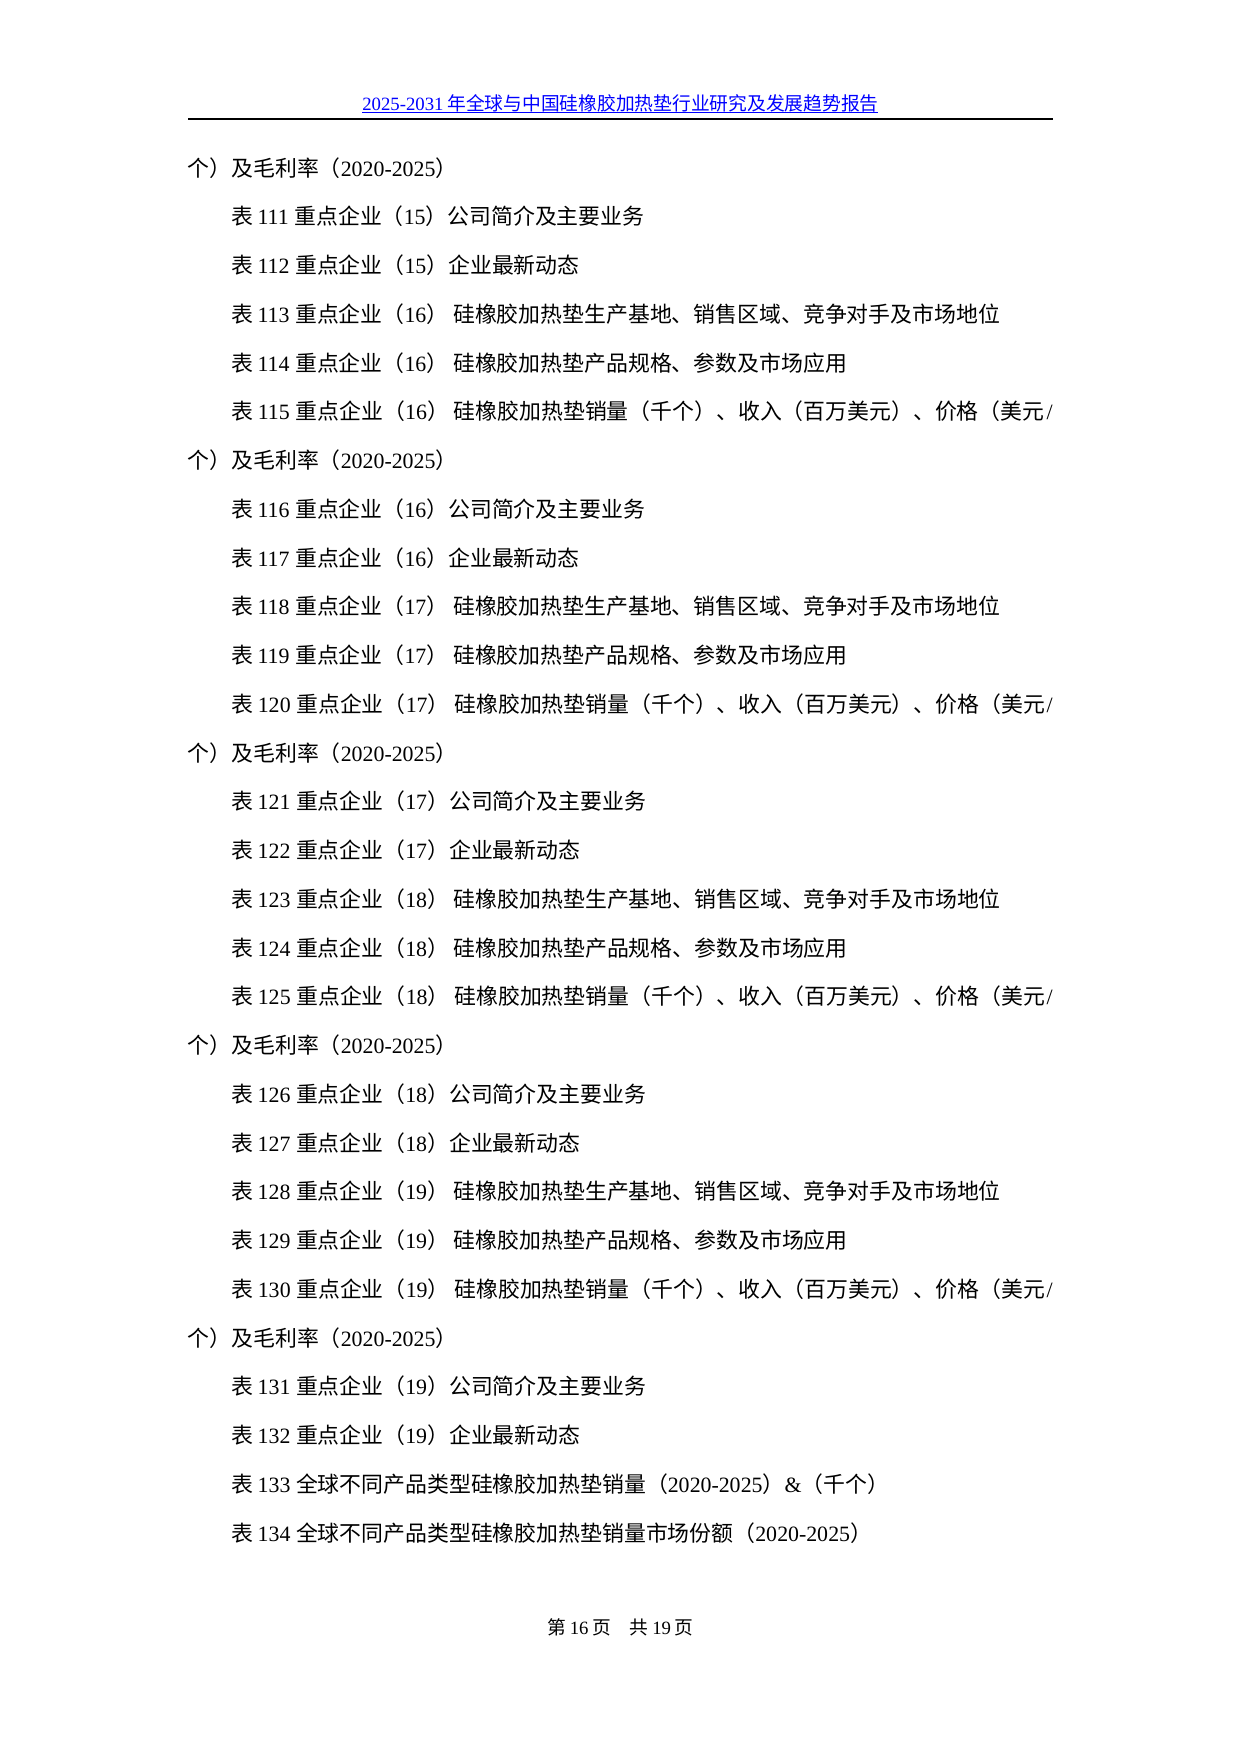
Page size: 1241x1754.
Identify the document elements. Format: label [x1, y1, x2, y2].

text [187, 150, 1053, 1548]
